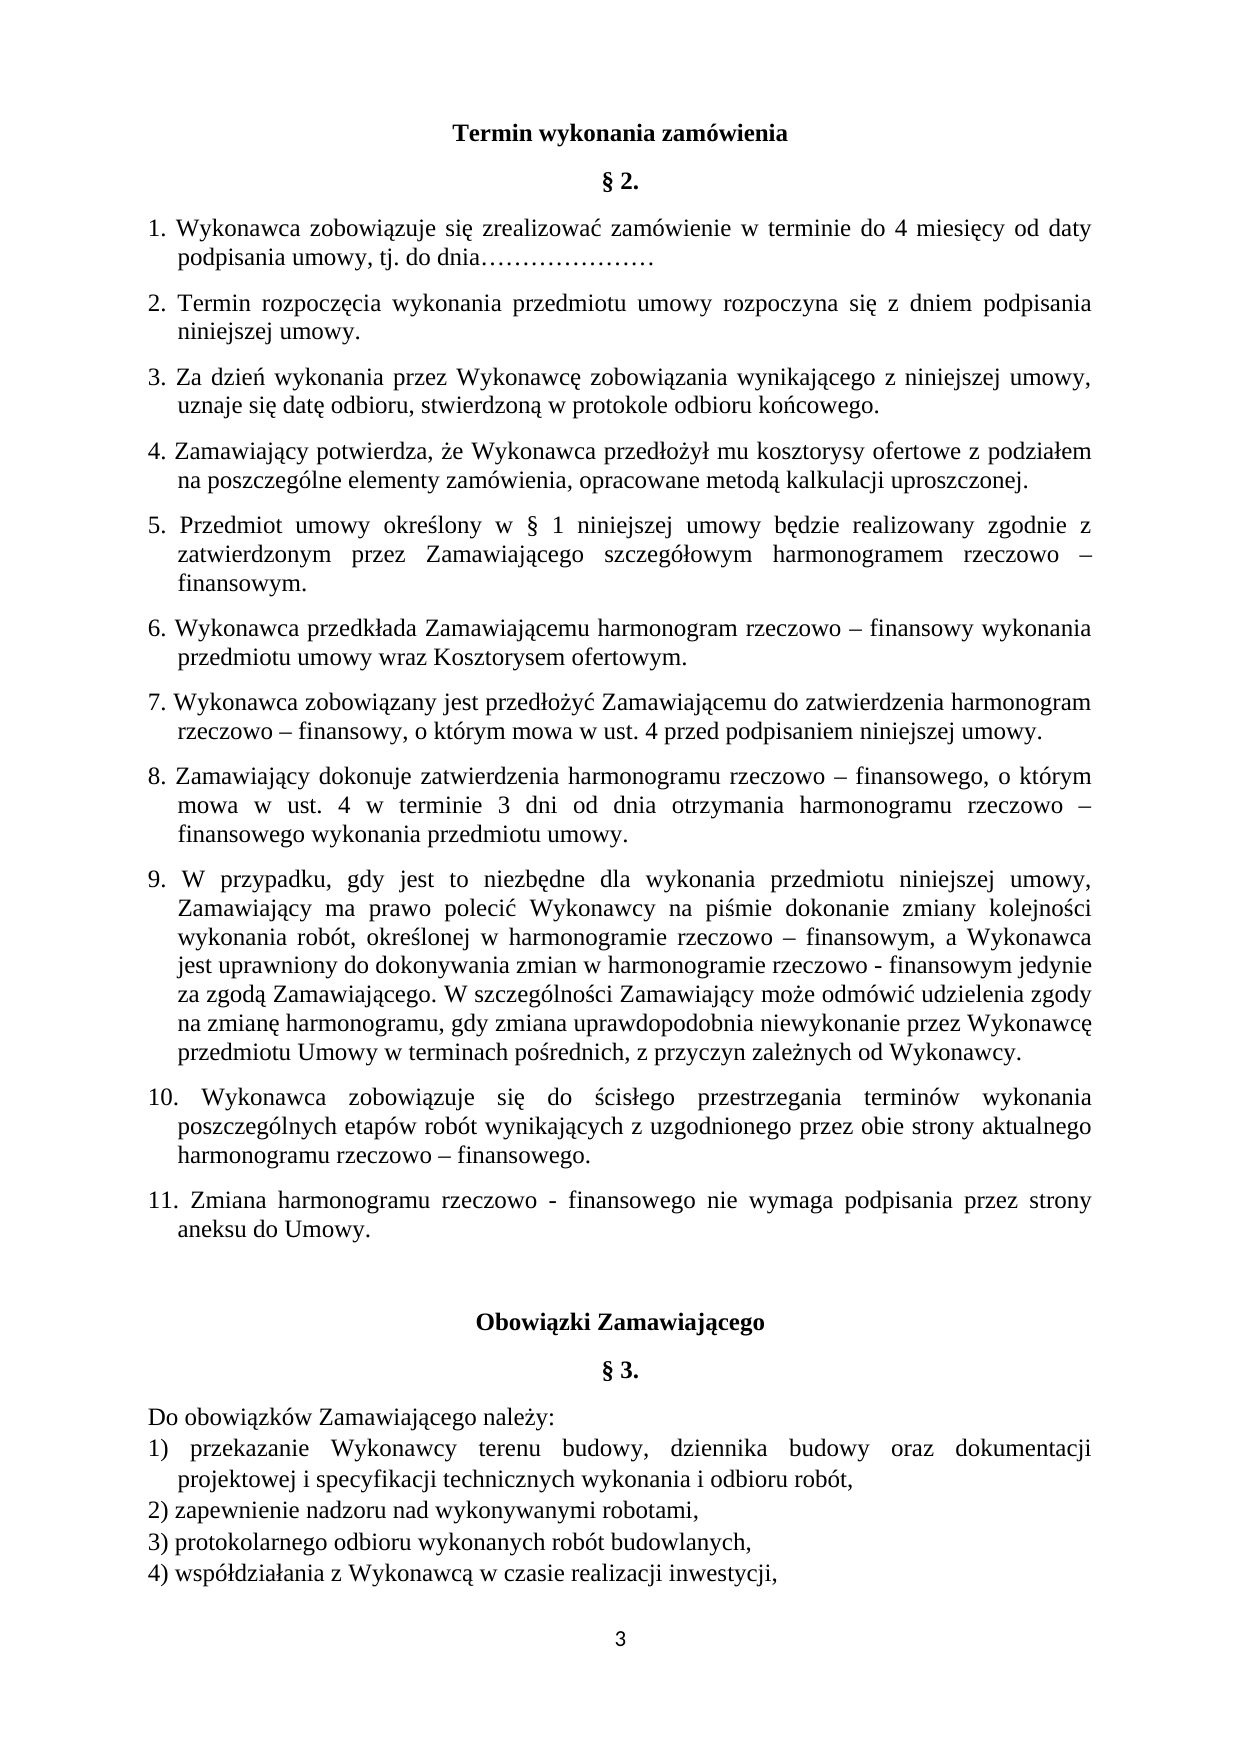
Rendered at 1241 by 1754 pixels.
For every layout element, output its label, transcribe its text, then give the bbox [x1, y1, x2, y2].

text § 2. [148, 166, 1092, 194]
text 3. Za dzień wykonania przez Wykonawcę zobowiązania wynikającego z niniejszej umowy, uznaje się datę odbioru, stwierdzoną w protokole odbioru końcowego. [148, 362, 1092, 419]
text 6. Wykonawca przedkłada Zamawiającemu harmonogram rzeczowo – finansowy wykonania przedmiotu umowy wraz Kosztorysem ofertowym. [148, 613, 1092, 671]
text 2) zapewnienie nadzoru nad wykonywanymi robotami, [148, 1496, 1092, 1524]
text 4. Zamawiający potwierdza, że Wykonawca przedłożył mu kosztorysy ofertowe z podziałem na poszczególne elementy zamówienia, opracowane metodą kalkulacji uproszczonej. [148, 436, 1092, 493]
text 2. Termin rozpoczęcia wykonania przedmiotu umowy rozpoczyna się z dniem podpisania niniejszej umowy. [148, 288, 1092, 345]
text Termin wykonania zamówienia [148, 118, 1092, 147]
text 5. Przedmiot umowy określony w § 1 niniejszej umowy będzie realizowany zgodnie z zatwierdzonym przez Zamawiającego szczegółowym harmonogramem rzeczowo – finansowym. [148, 510, 1092, 596]
text 9. W przypadku, gdy jest to niezbędne dla wykonania przedmiotu niniejszej umowy, Zamawiający ma prawo polecić Wykonawcy na piśmie dokonanie zmiany kolejności wykonania robót, określonej w harmonogramie rzeczowo – finansowym, a Wykonawca jest uprawniony do dokonywania zmian w harmonogramie rzeczowo - finansowym jedynie za zgodą Zamawiającego. W szczególności Zamawiający może odmówić udzielenia zgody na zmianę harmonogramu, gdy zmiana uprawdopodobnia niewykonanie przez Wykonawcę przedmiotu Umowy w terminach pośrednich, z przyczyn zależnych od Wykonawcy. [148, 864, 1092, 1066]
text 10. Wykonawca zobowiązuje się do ścisłego przestrzegania terminów wykonania poszczególnych etapów robót wynikających z uzgodnionego przez obie strony aktualnego harmonogramu rzeczowo – finansowego. [148, 1082, 1092, 1168]
text Do obowiązków Zamawiającego należy: [148, 1402, 1092, 1431]
text § 3. [148, 1355, 1092, 1383]
text 8. Zamawiający dokonuje zatwierdzenia harmonogramu rzeczowo – finansowego, o którym mowa w ust. 4 w terminie 3 dni od dnia otrzymania harmonogramu rzeczowo – finansowego wykonania przedmiotu umowy. [148, 761, 1092, 848]
text 11. Zmiana harmonogramu rzeczowo - finansowego nie wymaga podpisania przez strony aneksu do Umowy. [148, 1185, 1092, 1243]
text 1) przekazanie Wykonawcy terenu budowy, dziennika budowy oraz dokumentacji projektowej i specyfikacji technicznych wykonania i odbioru robót, [148, 1433, 1092, 1493]
text 7. Wykonawca zobowiązany jest przedłożyć Zamawiającemu do zatwierdzenia harmonogram rzeczowo – finansowy, o którym mowa w ust. 4 przed podpisaniem niniejszej umowy. [148, 687, 1092, 745]
text 1. Wykonawca zobowiązuje się zrealizować zamówienie w terminie do 4 miesięcy od daty podpisania umowy, tj. do dnia………………… [148, 213, 1092, 271]
text Obowiązki Zamawiającego [148, 1307, 1092, 1336]
text 3) protokolarnego odbioru wykonanych robót budowlanych, [148, 1527, 1092, 1555]
text 4) współdziałania z Wykonawcą w czasie realizacji inwestycji, [148, 1558, 1092, 1586]
